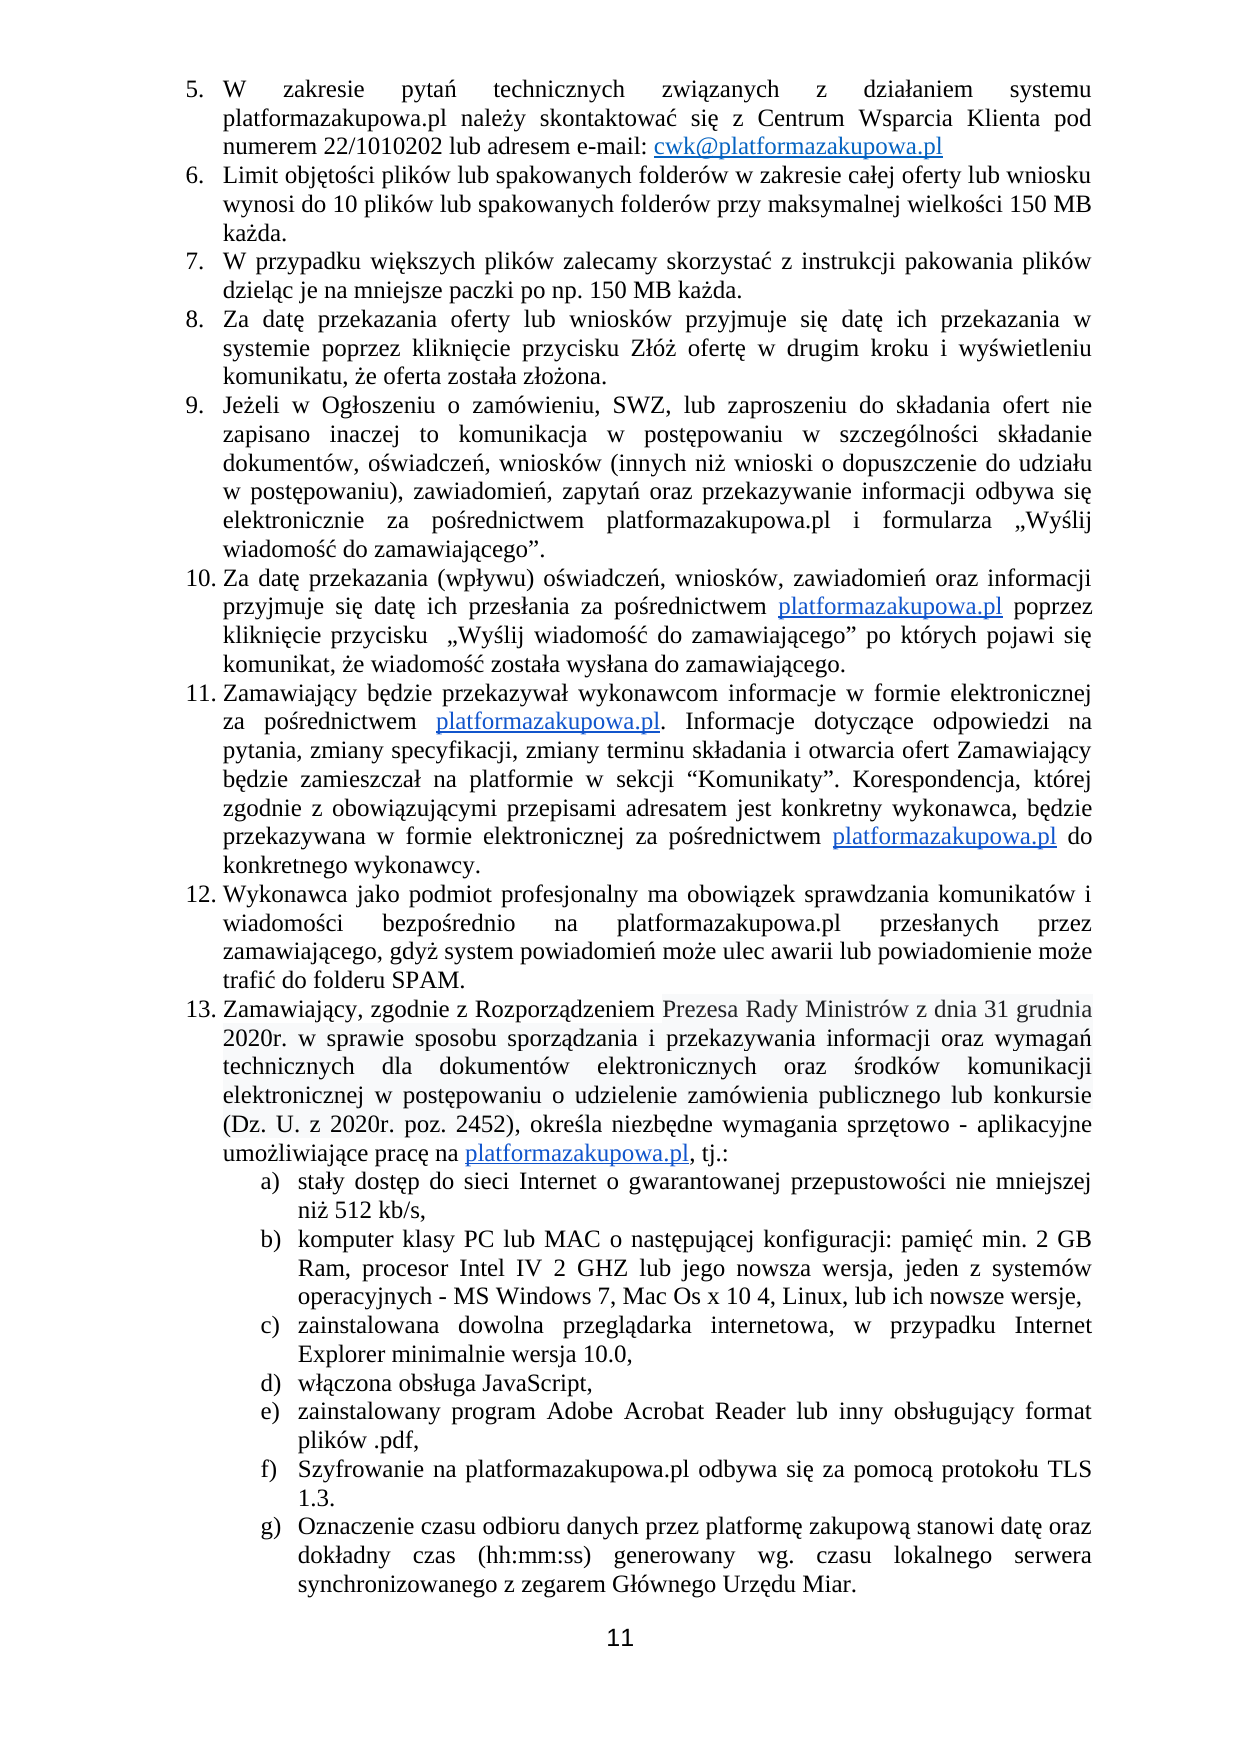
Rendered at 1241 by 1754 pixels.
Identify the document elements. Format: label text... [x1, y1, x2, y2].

list Szyfrowanie na platformazakupowa.pl odbywa się za pomocą protokołu TLS 1.3. [260, 1454, 1093, 1511]
list Oznaczenie czasu odbioru danych przez platformę zakupową stanowi datę oraz dokładny czas (hh:mm:ss) generowany wg. czasu lokalnego serwera synchronizowanego z zegarem Głównego Urzędu Miar. [260, 1511, 1093, 1598]
list W przypadku większych plików zalecamy skorzystać z instrukcji pakowania plików dzieląc je na mniejsze paczki po np. 150 MB każda. [185, 246, 1093, 304]
list Za datę przekazania oferty lub wniosków przyjmuje się datę ich przekazania w systemie poprzez kliknięcie przycisku Złóż ofertę w drugim kroku i wyświetleniu komunikatu, że oferta została złożona. [185, 304, 1093, 390]
list włączona obsługa JavaScript, [260, 1368, 1093, 1396]
list stały dostęp do sieci Internet o gwarantowanej przepustowości nie mniejszej niż 512 kb/s, [260, 1166, 1093, 1224]
list komputer klasy PC lub MAC o następującej konfiguracji: pamięć min. 2 GB Ram, procesor Intel IV 2 GHZ lub jego nowsza wersja, jeden z systemów operacyjnych - MS Windows 7, Mac Os x 10 4, Linux, lub ich nowsze wersje, [260, 1224, 1093, 1310]
list Limit objętości plików lub spakowanych folderów w zakresie całej oferty lub wniosku wynosi do 10 plików lub spakowanych folderów przy maksymalnej wielkości 150 MB każda. [185, 160, 1093, 246]
list zainstalowany program Adobe Acrobat Reader lub inny obsługujący format plików .pdf, [260, 1396, 1093, 1454]
list Zamawiający będzie przekazywał wykonawcom informacje w formie elektronicznej za pośrednictwem platformazakupowa.pl. Informacje dotyczące odpowiedzi na pytania, zmiany specyfikacji, zmiany terminu składania i otwarcia ofert Zamawiający będzie zamieszczał na platformie w sekcji “Komunikaty”. Korespondencja, której zgodnie z obowiązującymi przepisami adresatem jest konkretny wykonawca, będzie przekazywana w formie elektronicznej za pośrednictwem platformazakupowa.pl do konkretnego wykonawcy. [185, 678, 1093, 879]
list W zakresie pytań technicznych związanych z działaniem systemu platformazakupowa.pl należy skontaktować się z Centrum Wsparcia Klienta pod numerem 22/1010202 lub adresem e-mail: cwk@platformazakupowa.pl [185, 74, 1093, 160]
list zainstalowana dowolna przeglądarka internetowa, w przypadku Internet Explorer minimalnie wersja 10.0, [260, 1310, 1093, 1368]
list Zamawiający, zgodnie z Rozporządzeniem Prezesa Rady Ministrów z dnia 31 grudnia 2020r. w sprawie sposobu sporządzania i przekazywania informacji oraz wymagań technicznych dla dokumentów elektronicznych oraz środków komunikacji elektronicznej w postępowaniu o udzielenie zamówienia publicznego lub konkursie (Dz. U. z 2020r. poz. 2452), określa niezbędne wymagania sprzętowo - aplikacyjne umożliwiające pracę na platformazakupowa.pl, tj.: [185, 994, 1093, 1166]
list Za datę przekazania (wpływu) oświadczeń, wniosków, zawiadomień oraz informacji przyjmuje się datę ich przesłania za pośrednictwem platformazakupowa.pl poprzez kliknięcie przycisku „Wyślij wiadomość do zamawiającego” po których pojawi się komunikat, że wiadomość została wysłana do zamawiającego. [185, 563, 1093, 678]
list Wykonawca jako podmiot profesjonalny ma obowiązek sprawdzania komunikatów i wiadomości bezpośrednio na platformazakupowa.pl przesłanych przez zamawiającego, gdyż system powiadomień może ulec awarii lub powiadomienie może trafić do folderu SPAM. [185, 879, 1093, 994]
list Jeżeli w Ogłoszeniu o zamówieniu, SWZ, lub zaproszeniu do składania ofert nie zapisano inaczej to komunikacja w postępowaniu w szczególności składanie dokumentów, oświadczeń, wniosków (innych niż wnioski o dopuszczenie do udziału w postępowaniu), zawiadomień, zapytań oraz przekazywanie informacji odbywa się elektronicznie za pośrednictwem platformazakupowa.pl i formularza „Wyślij wiadomość do zamawiającego”. [185, 390, 1093, 563]
